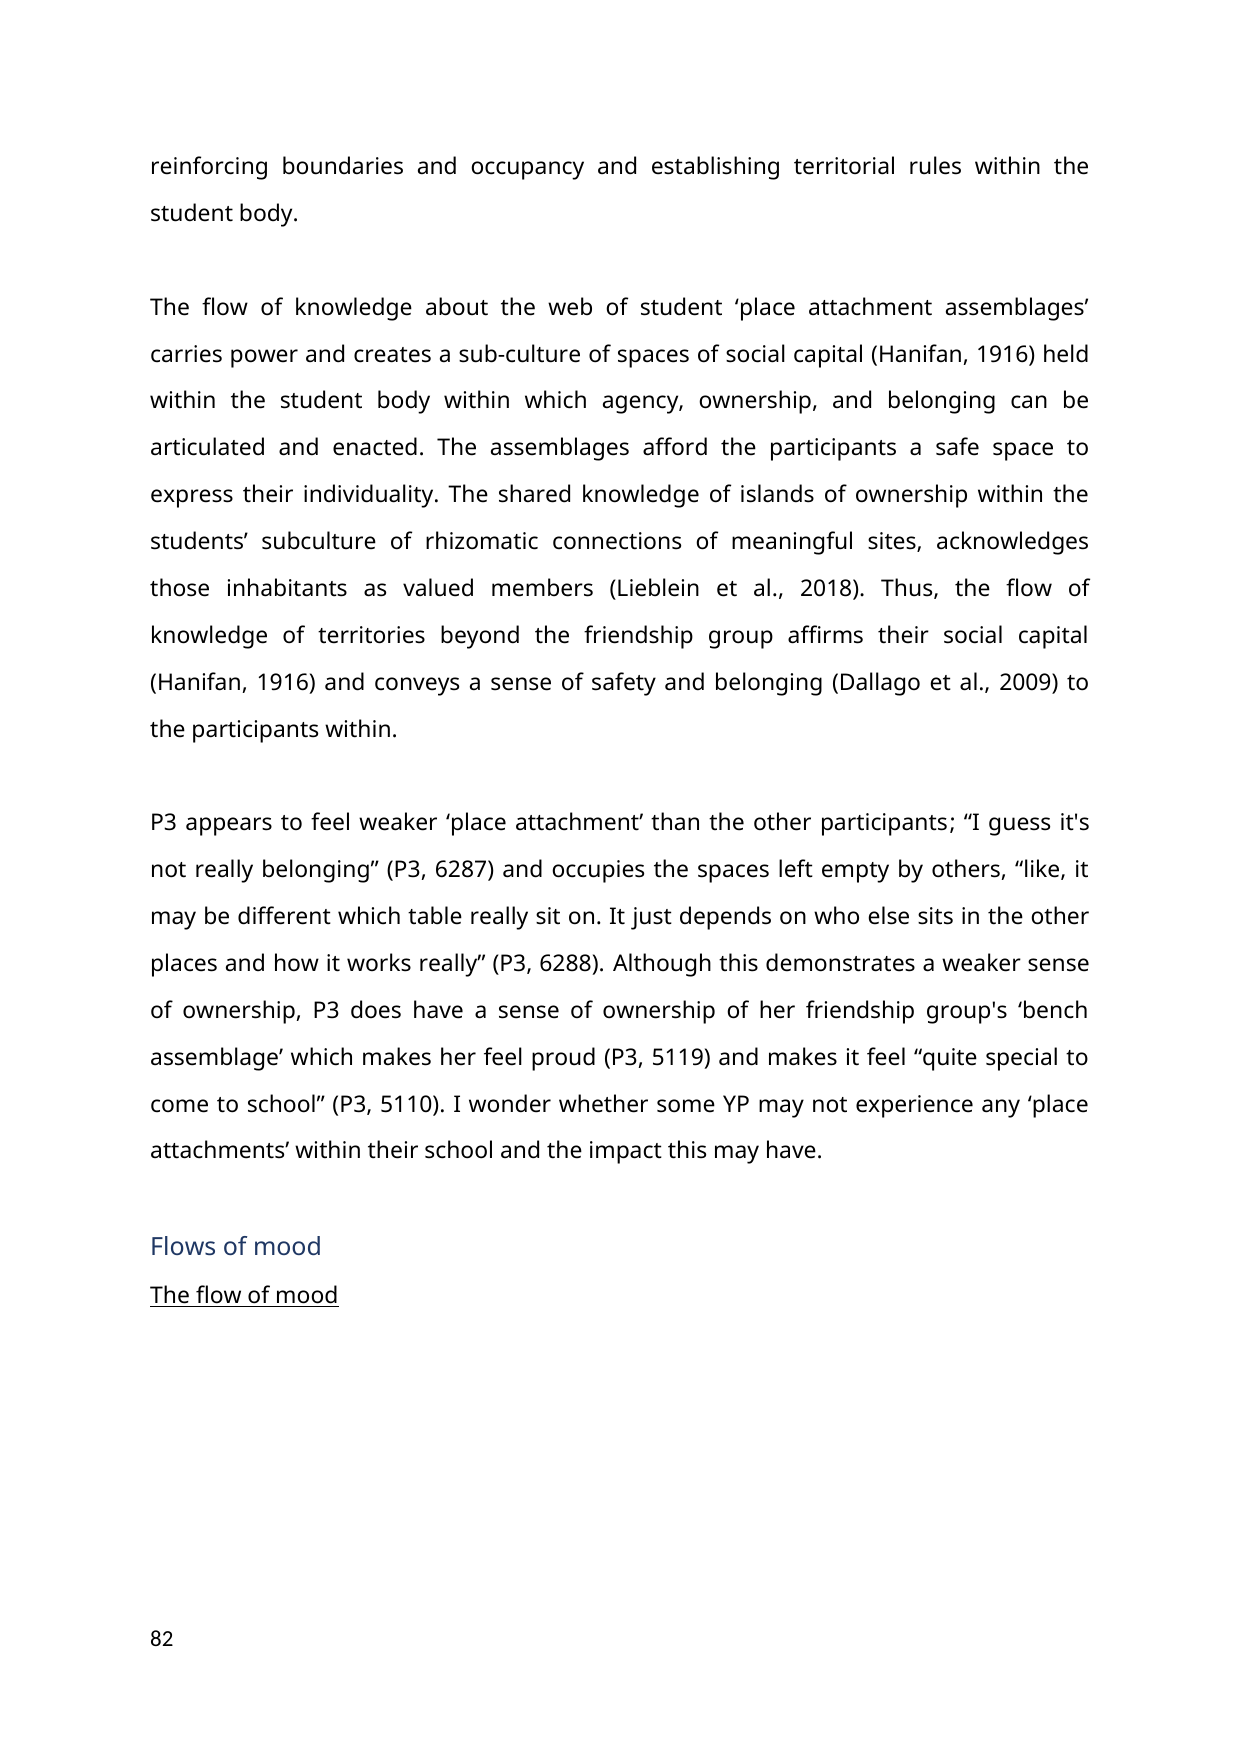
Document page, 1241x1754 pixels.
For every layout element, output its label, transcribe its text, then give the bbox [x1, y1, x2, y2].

text P3 appears to feel weaker ‘place attachment’ than the other participants; “I guess it's not really belonging” (P3, 6287) and occupies the spaces left empty by others, “like, it may be different which table really sit on. It just depends on who else sits in the other places and how it works really” (P3, 6288). Although this demonstrates a weaker sense of ownership, P3 does have a sense of ownership of her friendship group's ‘bench assemblage’ which makes her feel proud (P3, 5119) and makes it feel “quite special to come to school” (P3, 5110). I wonder whether some YP may not experience any ‘place attachments’ within their school and the impact this may have. [150, 806, 1090, 1166]
text The flow of knowledge about the web of student ‘place attachment assemblages’ carries power and creates a sub-culture of spaces of social capital (Hanifan, 1916) held within the student body within which agency, ownership, and belonging can be articulated and enacted. The assemblages afford the participants a safe space to express their individuality. The shared knowledge of islands of ownership within the students’ subculture of rhizomatic connections of meaningful sites, acknowledges those inhabitants as valued members (Lieblein et al., 2018). Thus, the flow of knowledge of territories beyond the friendship group affirms their social capital (Hanifan, 1916) and conveys a sense of safety and belonging (Dallago et al., 2009) to the participants within. [150, 291, 1090, 744]
text The flow of mood [150, 1279, 1090, 1310]
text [150, 150, 1090, 228]
subtitle Flows of mood [150, 1228, 1090, 1262]
